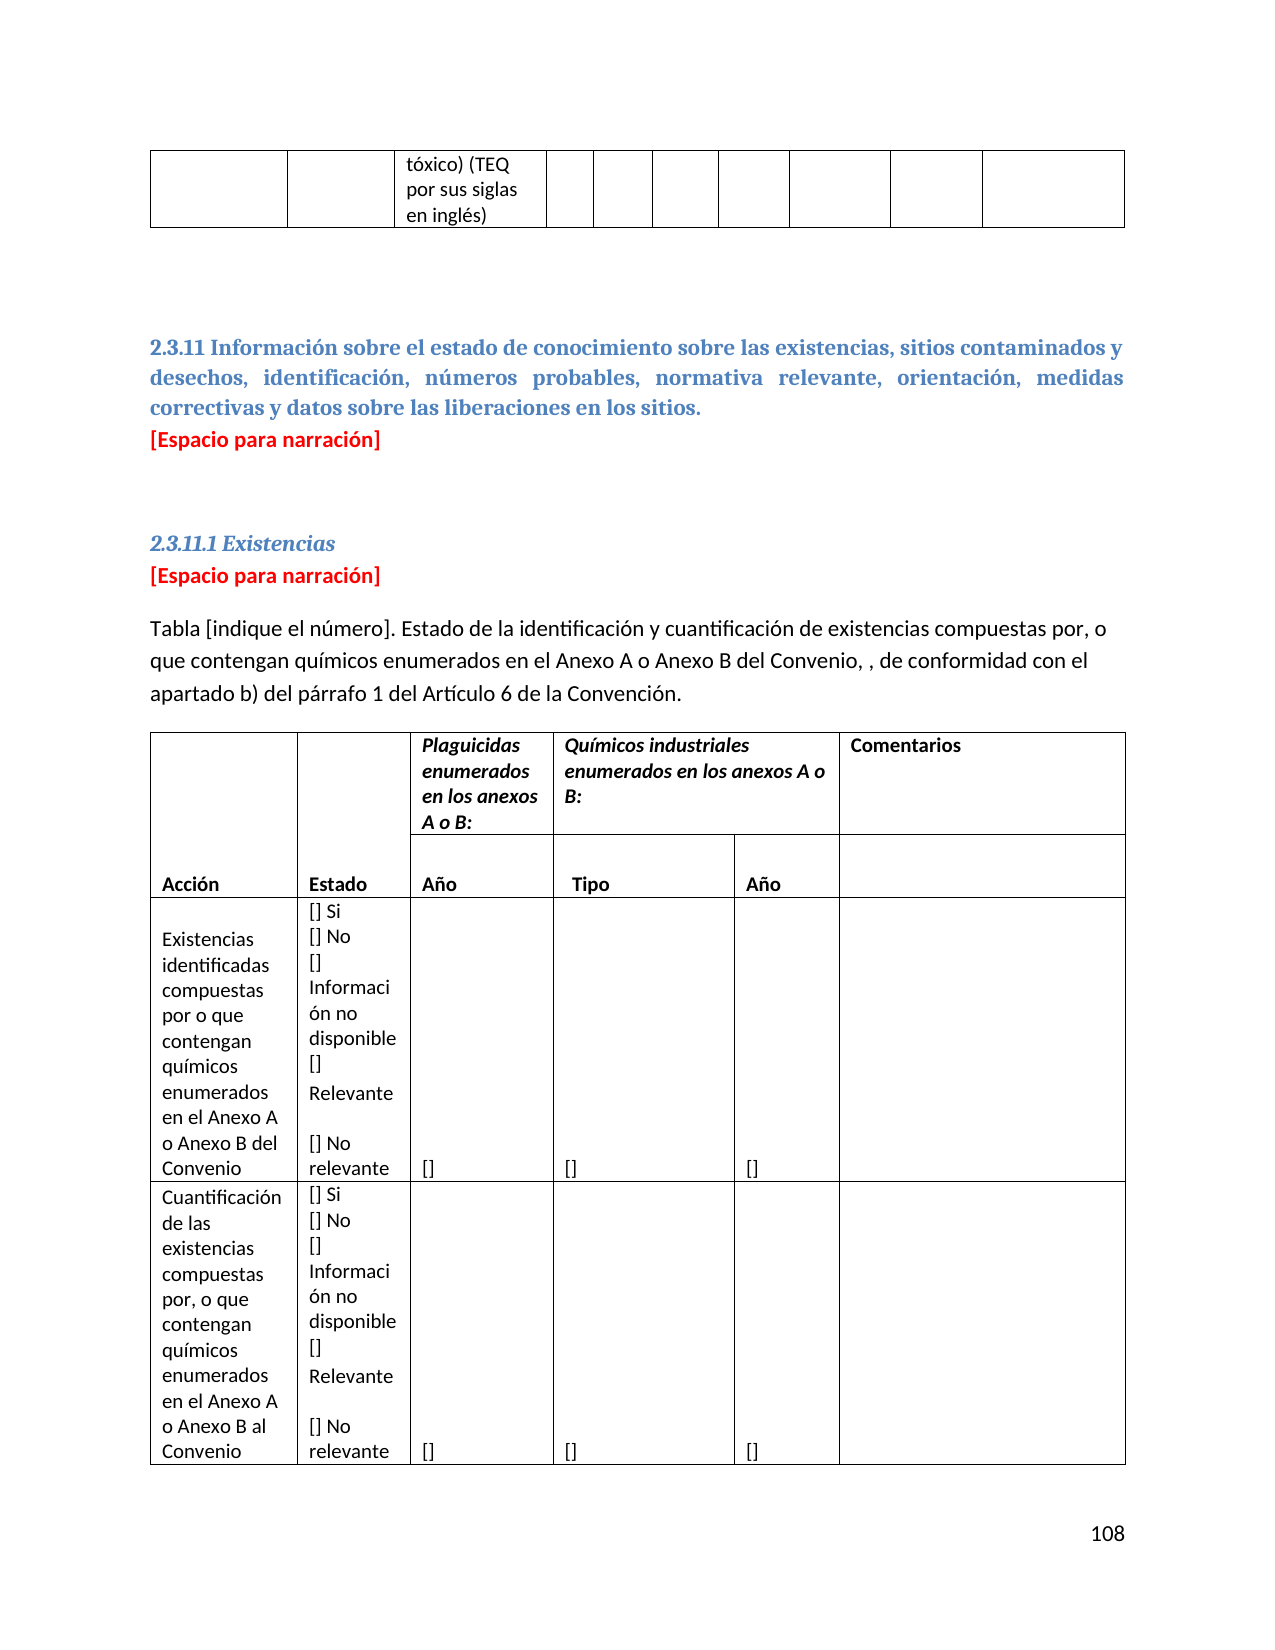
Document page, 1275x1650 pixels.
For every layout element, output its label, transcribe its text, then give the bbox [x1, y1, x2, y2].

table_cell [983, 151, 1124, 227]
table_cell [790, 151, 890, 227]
subtitle 2.3.11 Información sobre el estado de conocimiento sobre las existencias, sitios contaminados y desechos, identificación, números probables, normativa relevante, orientación, medidas correctivas y datos sobre las liberaciones en los sitios. [150, 334, 1125, 421]
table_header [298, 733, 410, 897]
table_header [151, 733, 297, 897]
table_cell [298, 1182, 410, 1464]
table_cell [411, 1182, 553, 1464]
text [Espacio para narración] [150, 561, 1125, 589]
subtitle 2.3.11.1 Existencias [150, 531, 1125, 557]
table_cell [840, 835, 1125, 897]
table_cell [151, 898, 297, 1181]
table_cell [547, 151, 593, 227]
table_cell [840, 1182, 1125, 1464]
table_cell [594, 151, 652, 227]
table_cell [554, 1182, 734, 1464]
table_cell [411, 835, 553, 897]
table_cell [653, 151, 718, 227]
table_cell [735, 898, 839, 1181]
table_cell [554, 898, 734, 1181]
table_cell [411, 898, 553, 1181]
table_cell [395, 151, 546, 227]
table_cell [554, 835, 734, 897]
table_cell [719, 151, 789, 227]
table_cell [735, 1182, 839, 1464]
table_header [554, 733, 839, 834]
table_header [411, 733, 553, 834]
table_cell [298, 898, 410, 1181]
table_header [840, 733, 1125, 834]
text Tabla [indique el número]. Estado de la identificación y cuantificación de existencias compuestas por, o que contengan químicos enumerados en el Anexo A o Anexo B del Convenio, , de conformidad con el apartado b) del párrafo 1 del Artículo 6 de la Convención. [150, 614, 1125, 707]
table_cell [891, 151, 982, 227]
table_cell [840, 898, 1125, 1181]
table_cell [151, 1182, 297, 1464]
text [Espacio para narración] [150, 425, 1125, 453]
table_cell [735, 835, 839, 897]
